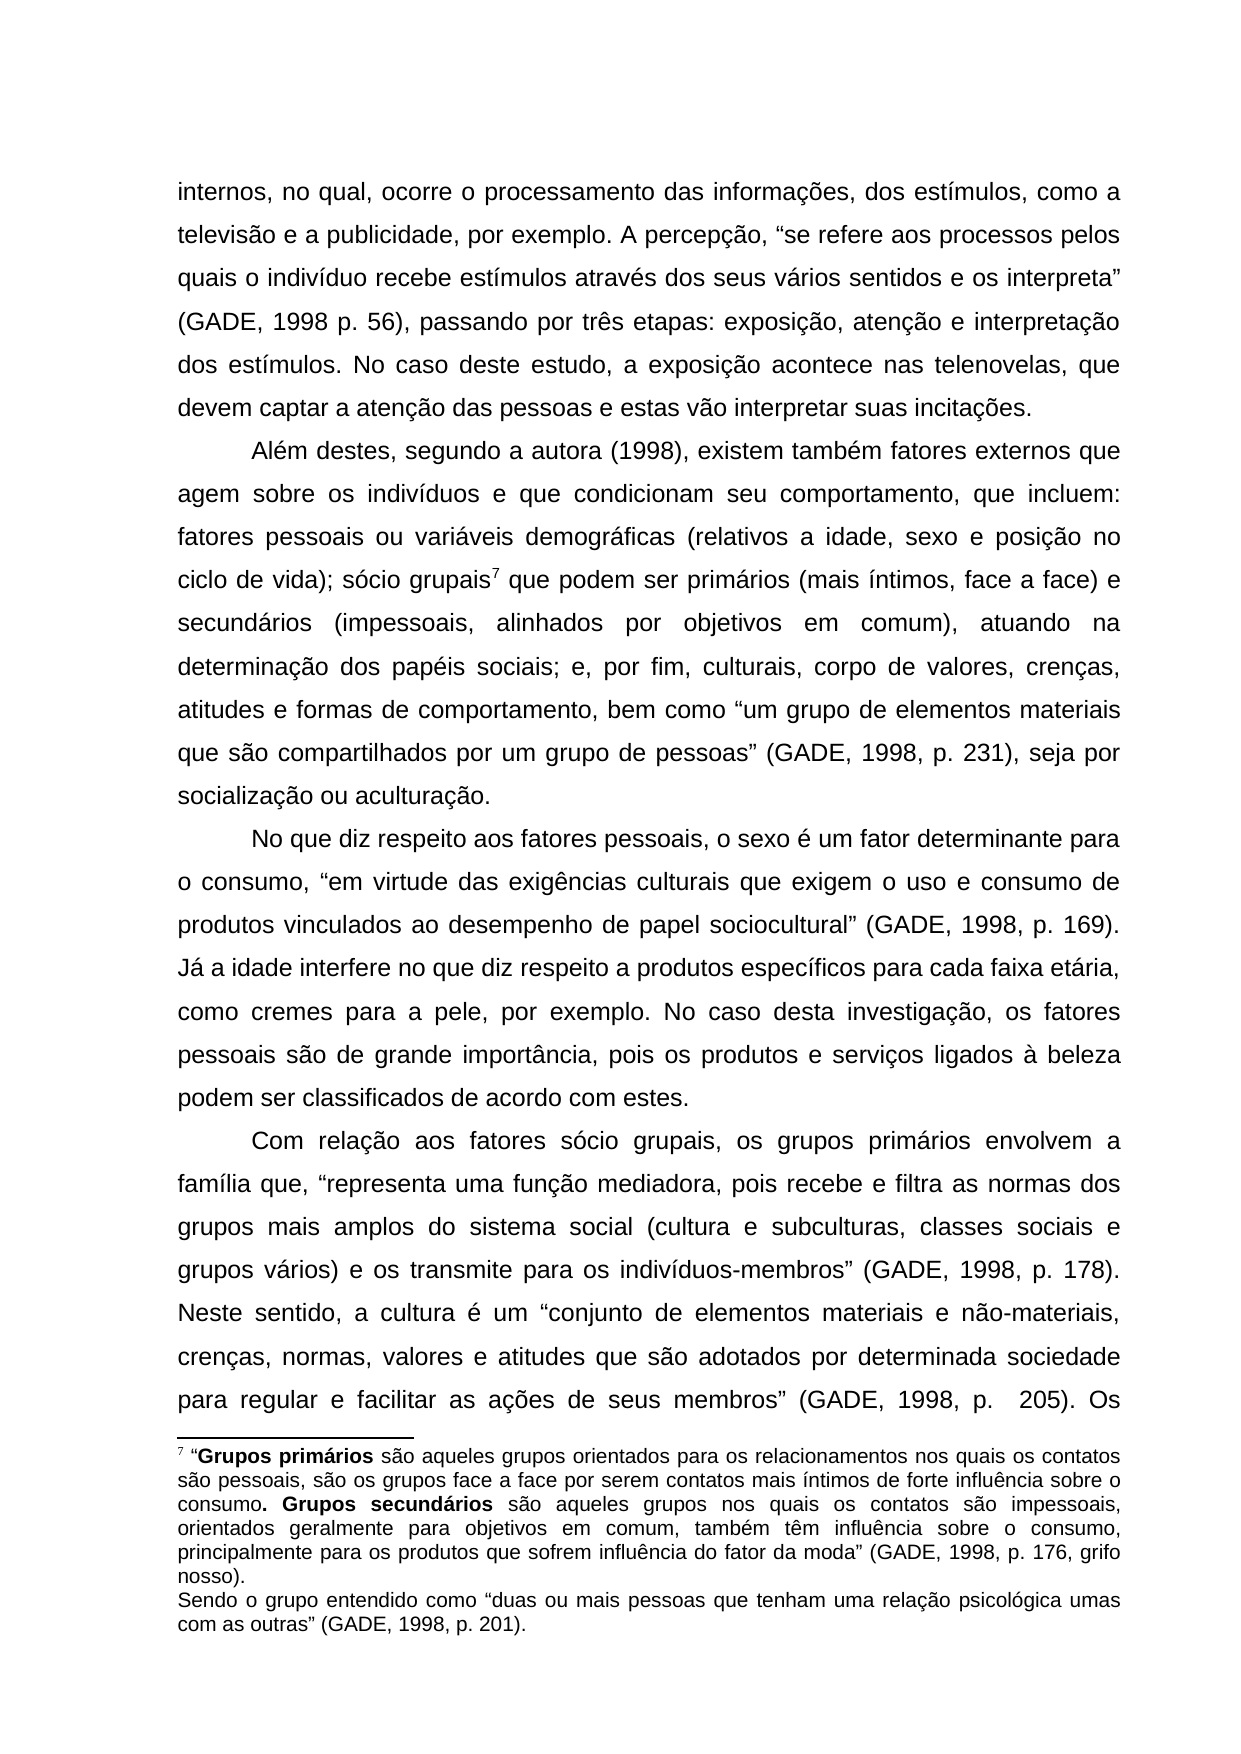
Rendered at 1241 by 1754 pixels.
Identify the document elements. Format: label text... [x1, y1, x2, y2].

text No que diz respeito aos fatores pessoais, o sexo é um fator determinante para o consumo, “em virtude das exigências culturais que exigem o uso e consumo de produtos vinculados ao desempenho de papel sociocultural” (GADE, 1998, p. 169). Já a idade interfere no que diz respeito a produtos específicos para cada faixa etária, como cremes para a pele, por exemplo. No caso desta investigação, os fatores pessoais são de grande importância, pois os produtos e serviços ligados à beleza podem ser classificados de acordo com estes. [177, 824, 1122, 1112]
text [177, 1126, 1122, 1413]
text Além destes, segundo a autora (1998), existem também fatores externos que agem sobre os indivíduos e que condicionam seu comportamento, que incluem: fatores pessoais ou variáveis demográficas (relativos a idade, sexo e posição no ciclo de vida); sócio grupais que podem ser primários (mais íntimos, face a face) e secundários (impessoais, alinhados por objetivos em comum), atuando na determinação dos papéis sociais; e, por fim, culturais, corpo de valores, crenças, atitudes e formas de comportamento, bem como “um grupo de elementos materiais que são compartilhados por um grupo de pessoas” (GADE, 1998, p. 231), seja por socialização ou aculturação. [177, 436, 1122, 810]
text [177, 177, 1122, 422]
